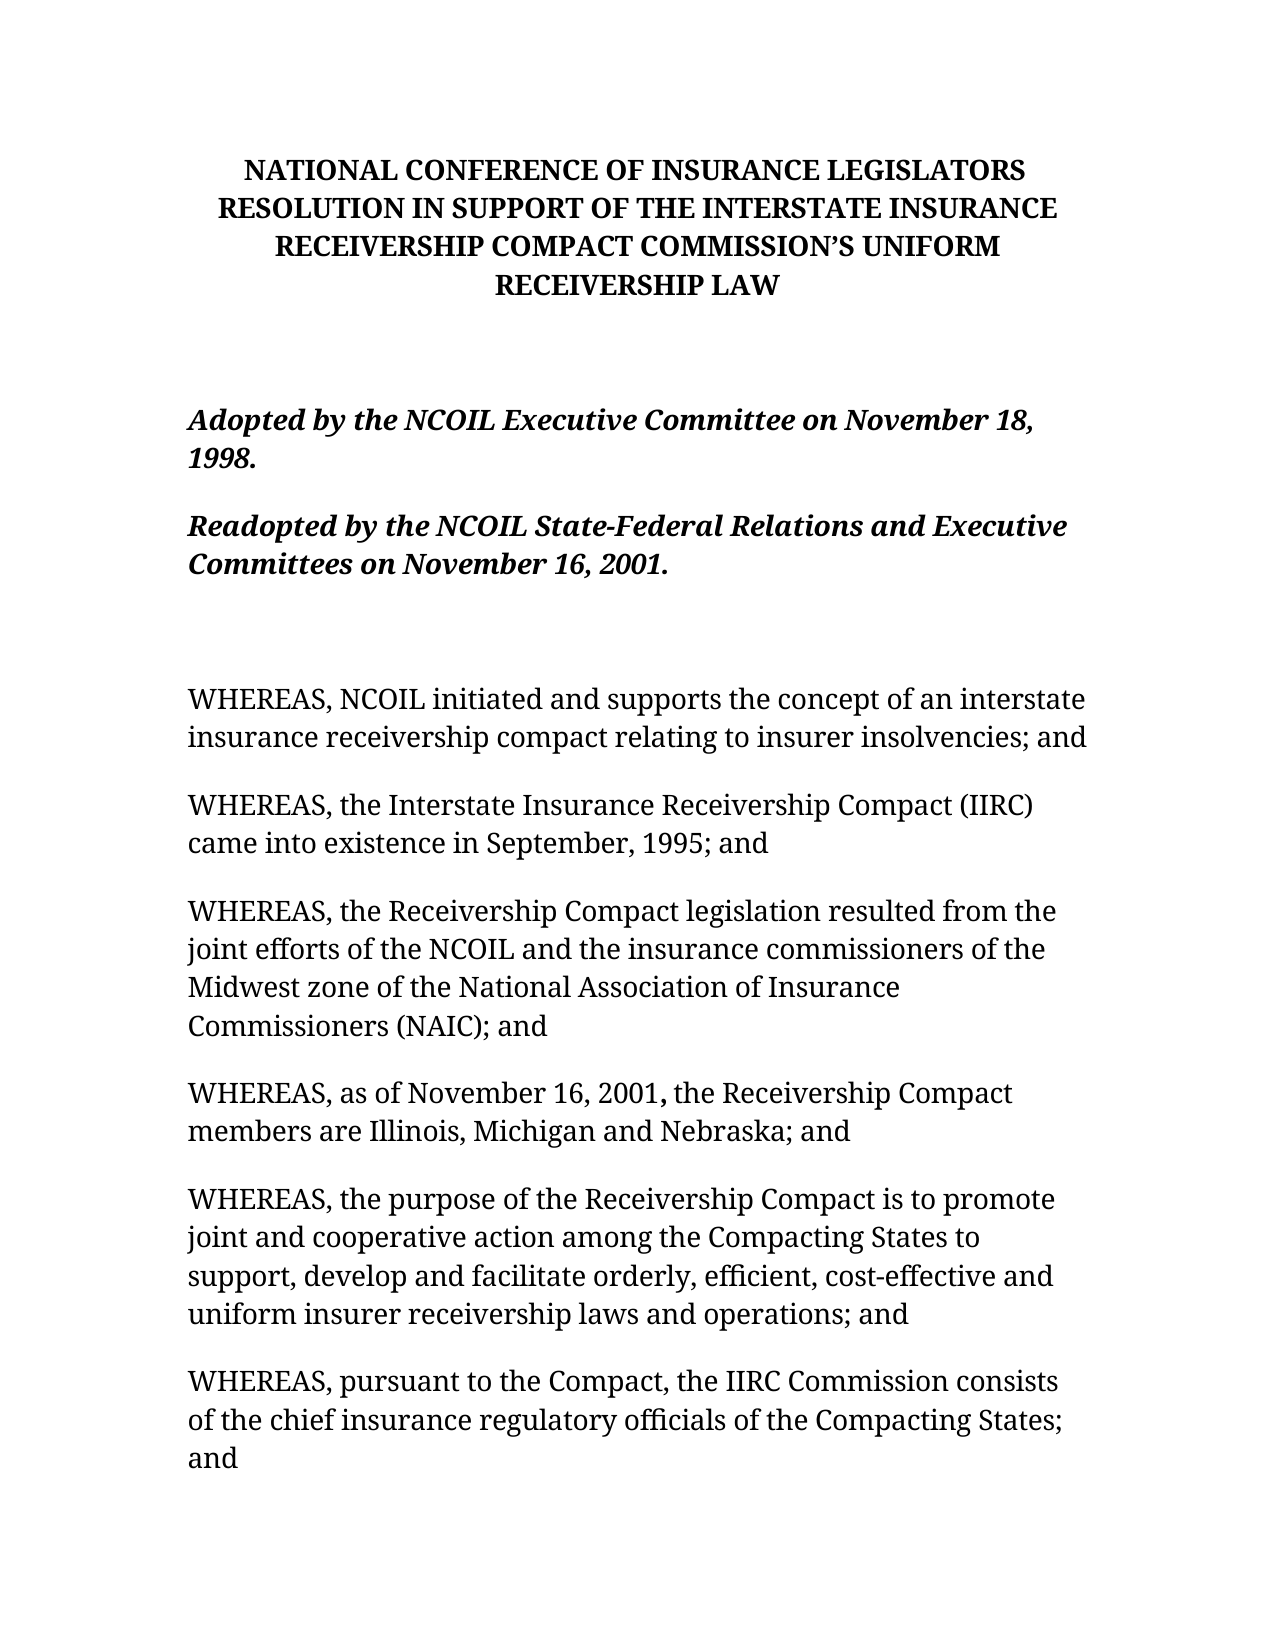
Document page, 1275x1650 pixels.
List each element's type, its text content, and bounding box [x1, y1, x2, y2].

text WHEREAS, pursuant to the Compact, the IIRC Commission consists of the chief insurance regulatory officials of the Compacting States; and [187, 1362, 1087, 1477]
text WHEREAS, NCOIL initiated and supports the concept of an interstate insurance receivership compact relating to insurer insolvencies; and [187, 679, 1087, 756]
text WHEREAS, the Receivership Compact legislation resulted from the joint efforts of the NCOIL and the insurance commissioners of the Midwest zone of the National Association of Insurance Commissioners (NAIC); and [187, 891, 1087, 1044]
text Readopted by the NCOIL State-Federal Relations and Executive Committees on November 16, 2001. [187, 506, 1087, 582]
text WHEREAS, the Interstate Insurance Receivership Compact (IIRC) came into existence in September, 1995; and [187, 785, 1087, 862]
text WHEREAS, the purpose of the Receivership Compact is to promote joint and cooperative action among the Compacting States to support, develop and facilitate orderly, efficient, cost-effective and uniform insurer receivership laws and operations; and [187, 1179, 1087, 1332]
text WHEREAS, as of November 16, 2001, the Receivership Compact members are Illinois, Michigan and Nebraska; and [187, 1073, 1087, 1150]
text Adopted by the NCOIL Executive Committee on November 18, 1998. [187, 400, 1087, 477]
text NATIONAL CONFERENCE OF INSURANCE LEGISLATORS RESOLUTION IN SUPPORT OF THE INTERSTATE INSURANCE RECEIVERSHIP COMPACT COMMISSION’S UNIFORM RECEIVERSHIP LAW [187, 150, 1087, 303]
